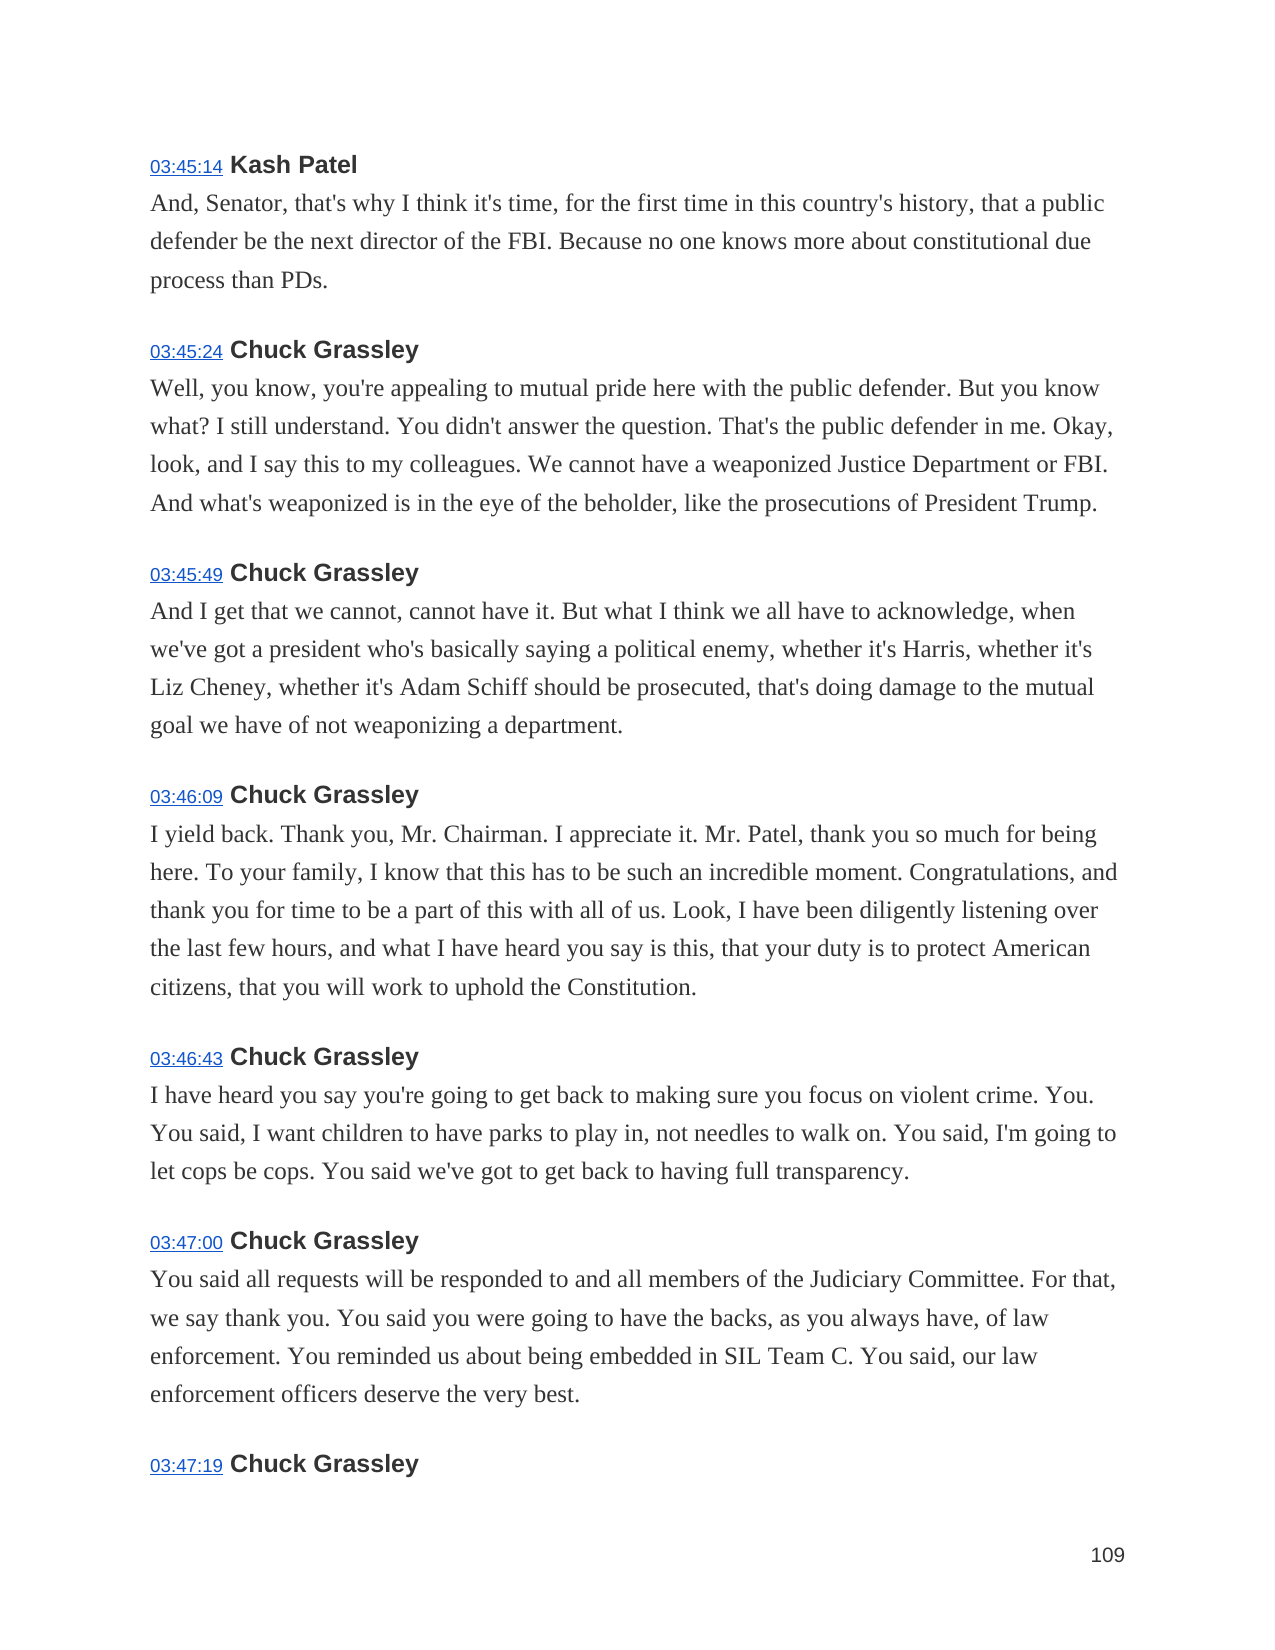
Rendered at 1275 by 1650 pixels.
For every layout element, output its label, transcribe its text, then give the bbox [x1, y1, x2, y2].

text 03:45:14 Kash Patel [150, 150, 1125, 179]
text You said all requests will be responded to and all members of the Judiciary Committee. For that, we say thank you. You said you were going to have the backs, as you always have, of law enforcement. You reminded us about being embedded in SIL Team C. You said, our law enforcement officers deserve the very best. [150, 1264, 1125, 1408]
text Well, you know, you're appealing to mutual pride here with the public defender. But you know what? I still understand. You didn't answer the question. That's the public defender in me. Okay, look, and I say this to my colleagues. We cannot have a weaponized Justice Department or FBI. And what's weaponized is in the eye of the beholder, like the prosecutions of President Trump. [150, 373, 1125, 516]
text 03:45:49 Chuck Grassley [150, 558, 1125, 586]
text 03:46:43 Chuck Grassley [150, 1042, 1125, 1070]
text 03:47:00 Chuck Grassley [150, 1226, 1125, 1255]
text 03:45:24 Chuck Grassley [150, 335, 1125, 363]
text 03:46:09 Chuck Grassley [150, 781, 1125, 809]
text 03:47:19 Chuck Grassley [150, 1449, 1125, 1478]
text I yield back. Thank you, Mr. Chairman. I appreciate it. Mr. Patel, thank you so much for being here. To your family, I know that this has to be such an incredible moment. Congratulations, and thank you for time to be a part of this with all of us. Look, I have been diligently listening over the last few hours, and what I have heard you say is this, that your duty is to protect American citizens, that you will work to uphold the Constitution. [150, 819, 1125, 1000]
text And, Senator, that's why I think it's time, for the first time in this country's history, that a public defender be the next director of the FBI. Because no one knows more about constitutional due process than PDs. [150, 188, 1125, 293]
text I have heard you say you're going to get back to making sure you focus on violent crime. You. You said, I want children to have parks to play in, not needles to walk on. You said, I'm going to let cops be cops. You said we've got to get back to having full transparency. [150, 1080, 1125, 1185]
text And I get that we cannot, cannot have it. But what I think we all have to acknowledge, when we've got a president who's basically saying a political enemy, whether it's Harris, whether it's Liz Cheney, whether it's Adam Schiff should be prosecuted, that's doing damage to the mutual goal we have of not weaponizing a department. [150, 596, 1125, 739]
